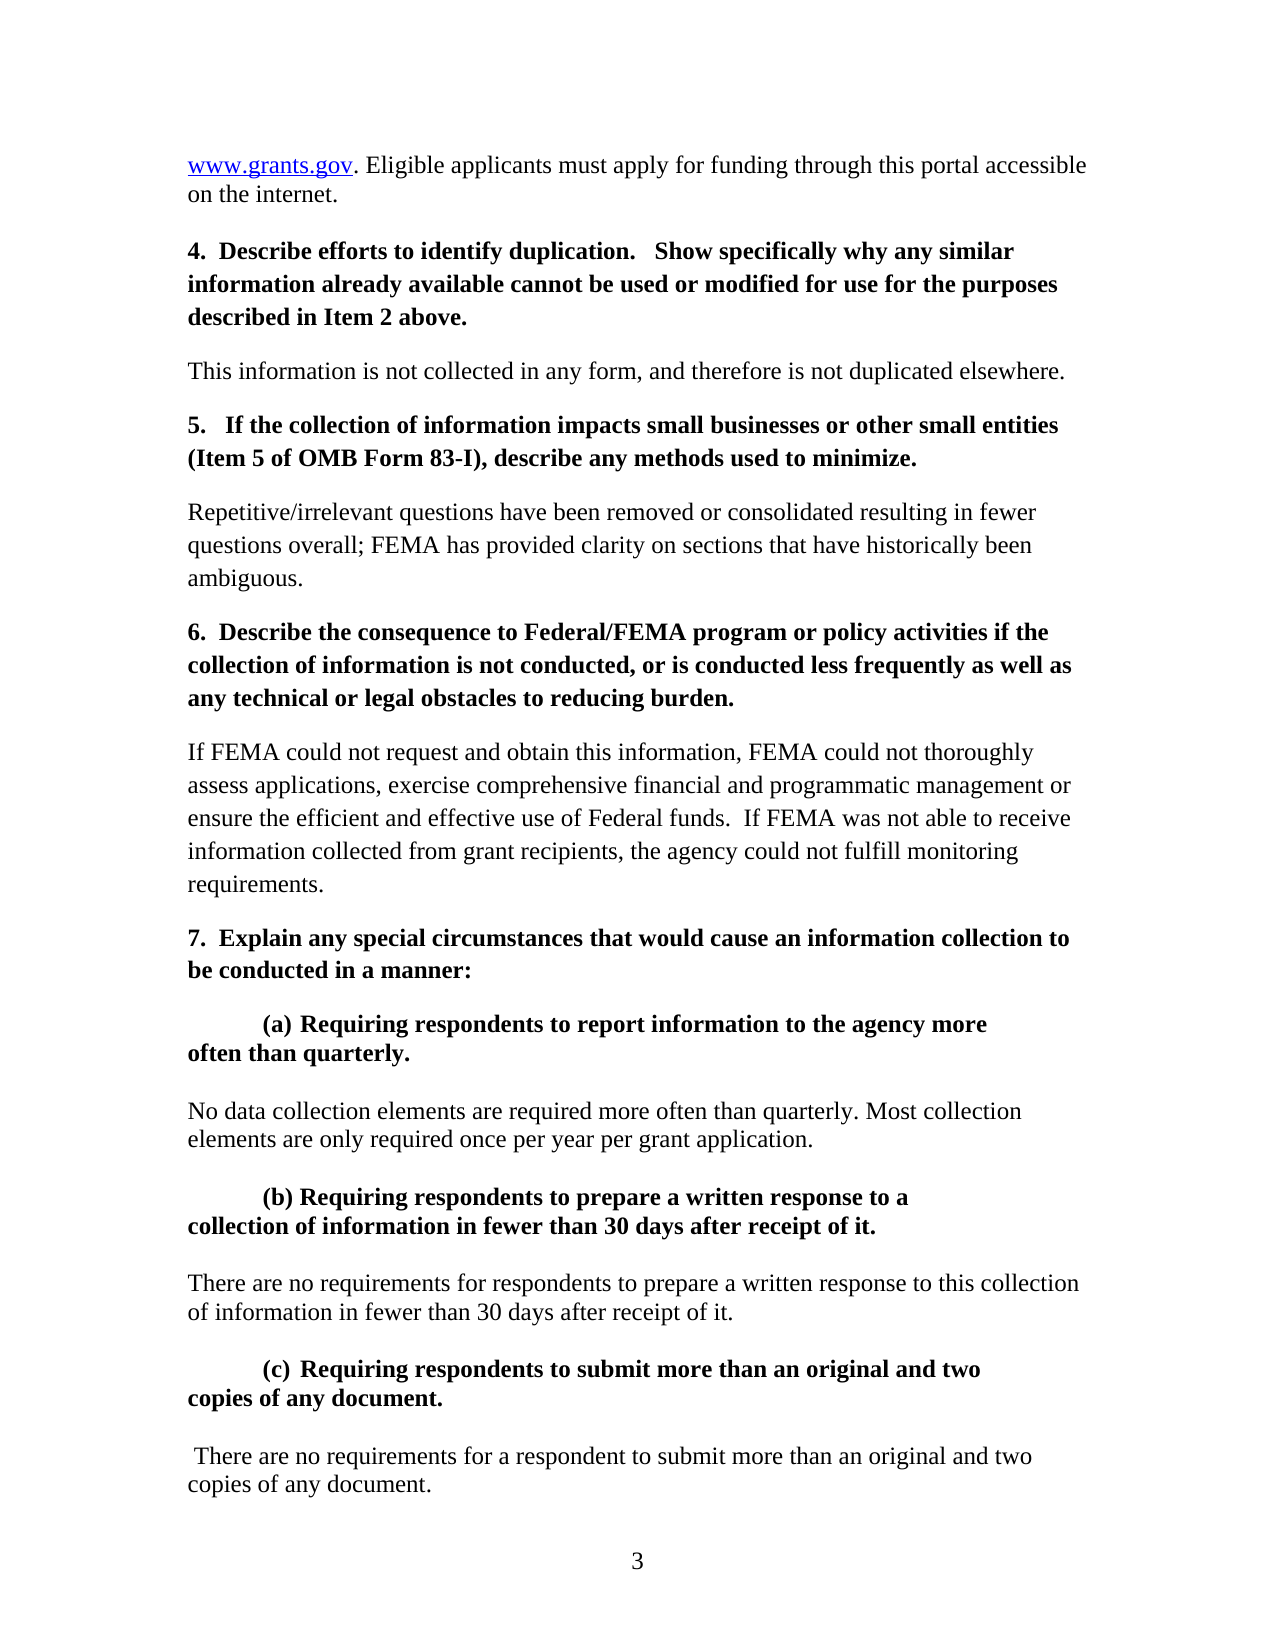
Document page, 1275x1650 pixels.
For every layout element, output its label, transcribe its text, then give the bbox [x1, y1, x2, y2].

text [187, 150, 1087, 207]
text copies of any document. [187, 1383, 1087, 1412]
text collection of information in fewer than 30 days after receipt of it. [187, 1211, 1087, 1239]
text 6. Describe the consequence to Federal/FEMA program or policy activities if the collection of information is not conducted, or is conducted less frequently as well as any technical or legal obstacles to reducing burden. [187, 617, 1087, 712]
text Repetitive/irrelevant questions have been removed or consolidated resulting in fewer questions overall; FEMA has provided clarity on sections that have historically been ambiguous. [187, 497, 1087, 592]
text 7. Explain any special circumstances that would cause an information collection to be conducted in a manner: [187, 923, 1087, 984]
text 5. If the collection of information impacts small businesses or other small entities (Item 5 of OMB Form 83-I), describe any methods used to minimize. [187, 410, 1087, 472]
list Requiring respondents to report information to the agency more [262, 1009, 1087, 1038]
text This information is not collected in any form, and therefore is not duplicated elsewhere. [187, 356, 1087, 385]
list Requiring respondents to submit more than an original and two [262, 1354, 1087, 1383]
text There are no requirements for a respondent to submit more than an original and two copies of any document. [187, 1441, 1087, 1498]
text 4. Describe efforts to identify duplication. Show specifically why any similar information already available cannot be used or modified for use for the purposes described in Item 2 above. [187, 236, 1087, 331]
text (b) Requiring respondents to prepare a written response to a [187, 1182, 1087, 1211]
text often than quarterly. [187, 1038, 1087, 1067]
text There are no requirements for respondents to prepare a written response to this collection of information in fewer than 30 days after receipt of it. [187, 1268, 1087, 1326]
text No data collection elements are required more often than quarterly. Most collection elements are only required once per year per grant application. [187, 1096, 1087, 1153]
text If FEMA could not request and obtain this information, FEMA could not thoroughly assess applications, exercise comprehensive financial and programmatic management or ensure the efficient and effective use of Federal funds. If FEMA was not able to receive information collected from grant recipients, the agency could not fulfill monitoring requirements. [187, 737, 1087, 897]
